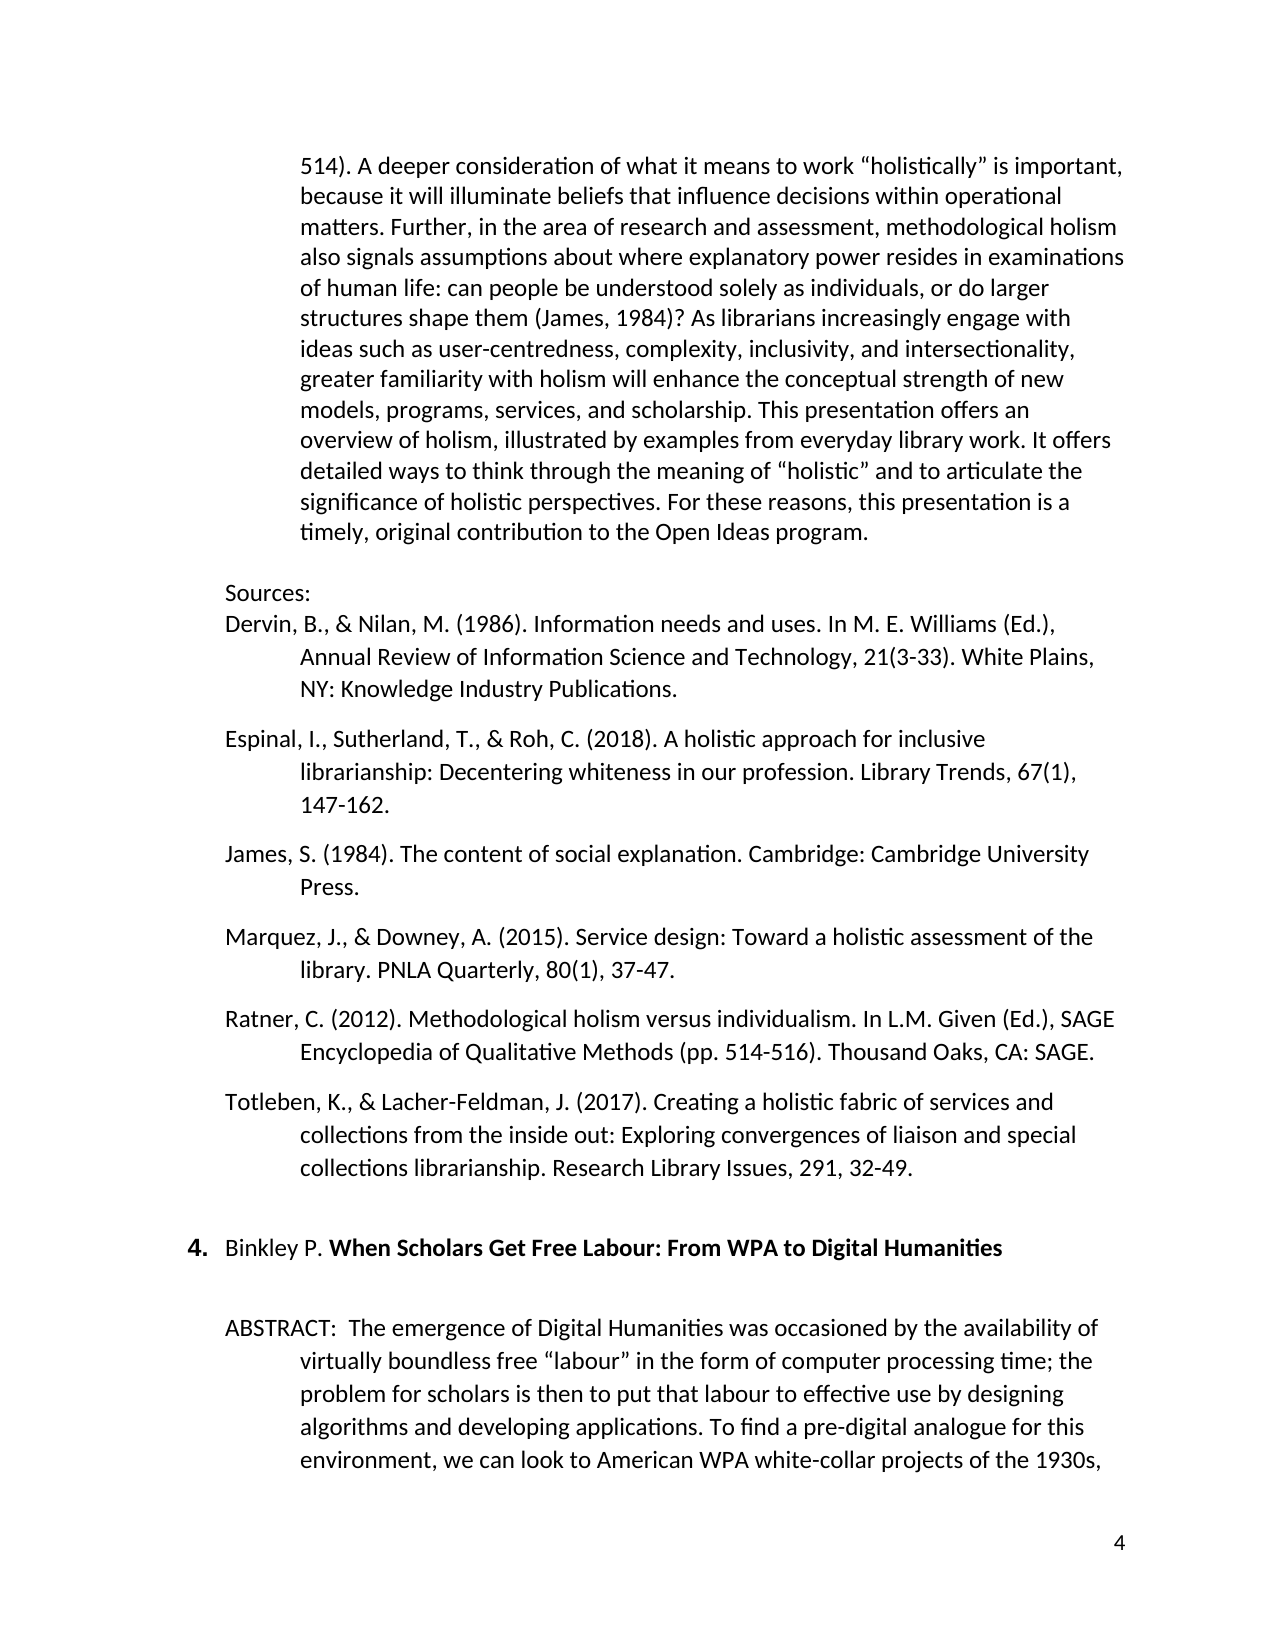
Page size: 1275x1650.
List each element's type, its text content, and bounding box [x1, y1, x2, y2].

text Marquez, J., & Downey, A. (2015). Service design: Toward a holistic assessment of the library. PNLA Quarterly, 80(1), 37-47. [225, 921, 1125, 984]
text James, S. (1984). The content of social explanation. Cambridge: Cambridge University Press. [225, 839, 1125, 902]
text Ratner, C. (2012). Methodological holism versus individualism. In L.M. Given (Ed.), SAGE Encyclopedia of Qualitative Methods (pp. 514-516). Thousand Oaks, CA: SAGE. [225, 1004, 1125, 1067]
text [225, 150, 1125, 547]
text Sources: [225, 577, 1125, 608]
text Espinal, I., Sutherland, T., & Roh, C. (2018). A holistic approach for inclusive librarianship: Decentering whiteness in our profession. Library Trends, 67(1), 147-162. [225, 723, 1125, 819]
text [225, 1312, 1125, 1474]
text Dervin, B., & Nilan, M. (1986). Information needs and uses. In M. E. Williams (Ed.), Annual Review of Information Science and Technology, 21(3-33). White Plains, NY: Knowledge Industry Publications. [225, 608, 1125, 704]
text Totleben, K., & Lacher-Feldman, J. (2017). Creating a holistic fabric of services and collections from the inside out: Exploring convergences of liaison and special collections librarianship. Research Library Issues, 291, 32-49. [225, 1086, 1125, 1182]
list Binkley P. When Scholars Get Free Labour: From WPA to Digital Humanities [187, 1232, 1125, 1263]
